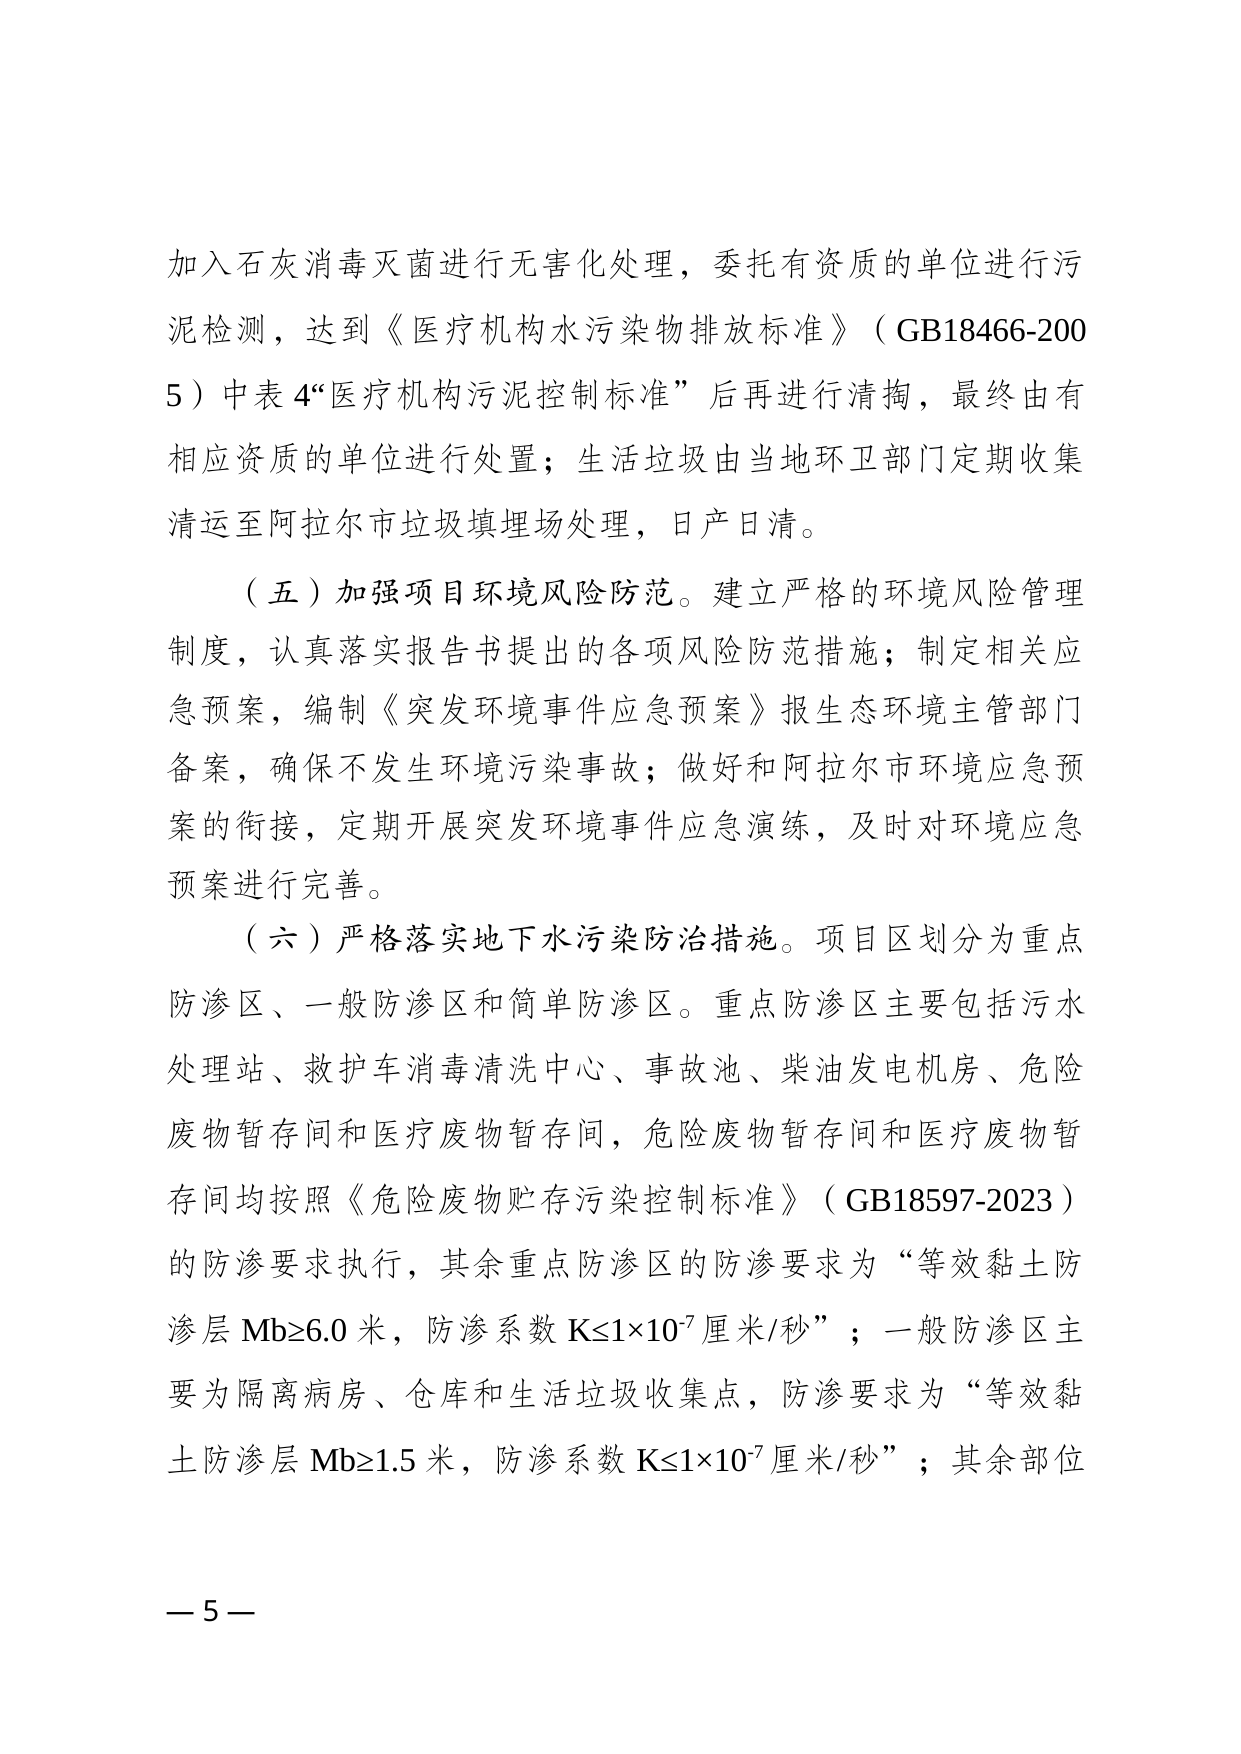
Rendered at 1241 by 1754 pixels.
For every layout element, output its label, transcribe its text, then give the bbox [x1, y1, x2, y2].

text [165, 233, 1087, 558]
text （五）加强项目环境风险防范。建立严格的环境风险管理制度，认真落实报告书提出的各项风险防范措施；制定相关应急预案，编制《突发环境事件应急预案》报生态环境主管部门备案，确保不发生环境污染事故；做好和阿拉尔市环境应急预案的衔接，定期开展突发环境事件应急演练，及时对环境应急预案进行完善。 [165, 558, 1087, 908]
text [165, 908, 1087, 1493]
